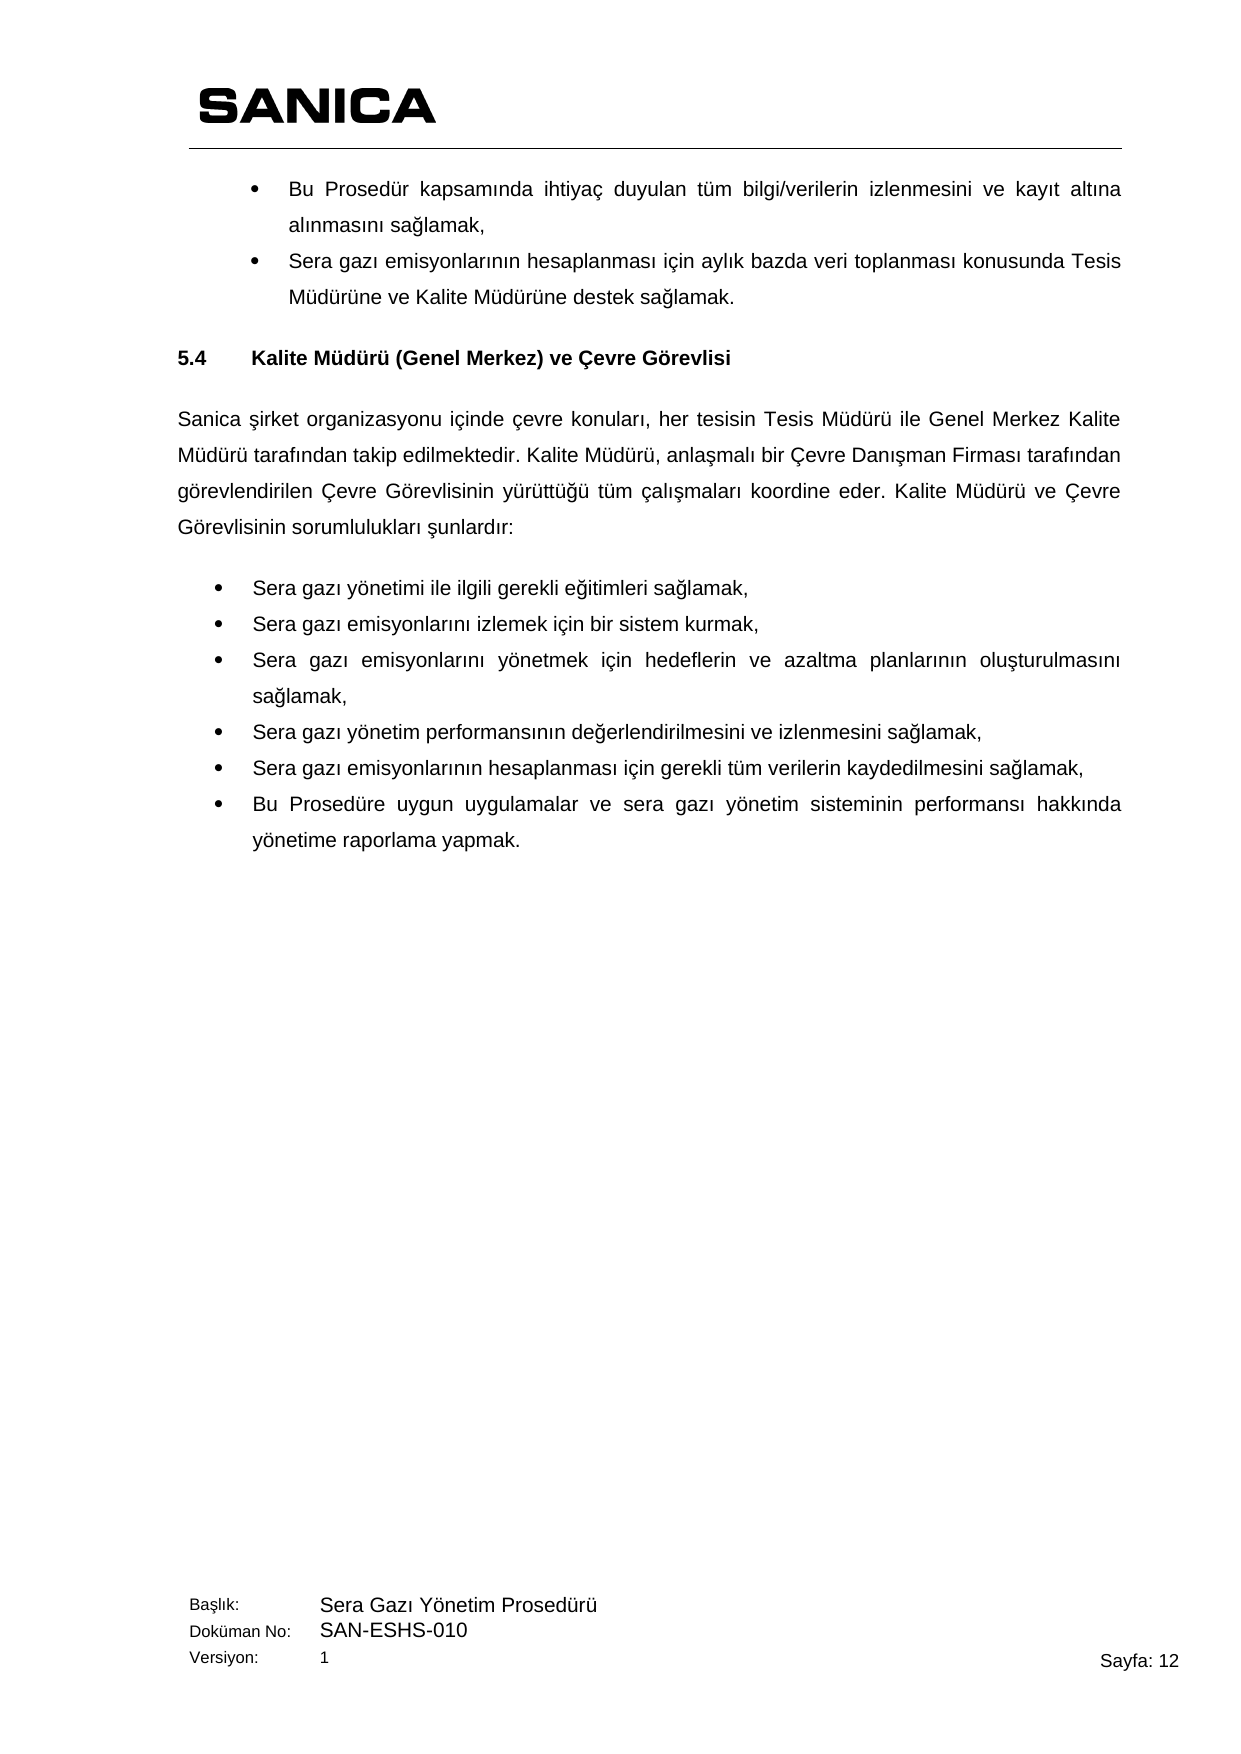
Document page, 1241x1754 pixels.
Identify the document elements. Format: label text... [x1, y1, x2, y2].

list Sera gazı yönetimi ile ilgili gerekli eğitimleri sağlamak, [215, 576, 1122, 600]
list Sera gazı emisyonlarını izlemek için bir sistem kurmak, [215, 612, 1122, 636]
picture [199, 88, 436, 123]
list Sera gazı yönetim performansının değerlendirilmesini ve izlenmesini sağlamak, [215, 720, 1122, 744]
subtitle Kalite Müdürü (Genel Merkez) ve Çevre Görevlisi [177, 346, 1122, 370]
list Sera gazı emisyonlarının hesaplanması için gerekli tüm verilerin kaydedilmesini sağlamak, [215, 756, 1122, 780]
list Bu Prosedüre uygun uygulamalar ve sera gazı yönetim sisteminin performansı hakkında yönetime raporlama yapmak. [215, 792, 1122, 852]
list Bu Prosedür kapsamında ihtiyaç duyulan tüm bilgi/verilerin izlenmesini ve kayıt altına alınmasını sağlamak, [251, 177, 1122, 237]
text Sanica şirket organizasyonu içinde çevre konuları, her tesisin Tesis Müdürü ile Genel Merkez Kalite Müdürü tarafından takip edilmektedir. Kalite Müdürü, anlaşmalı bir Çevre Danışman Firması tarafından görevlendirilen Çevre Görevlisinin yürüttüğü tüm çalışmaları koordine eder. Kalite Müdürü ve Çevre Görevlisinin sorumlulukları şunlardır: [177, 407, 1122, 539]
list Sera gazı emisyonlarının hesaplanması için aylık bazda veri toplanması konusunda Tesis Müdürüne ve Kalite Müdürüne destek sağlamak. [251, 249, 1122, 309]
list Sera gazı emisyonlarını yönetmek için hedeflerin ve azaltma planlarının oluşturulmasını sağlamak, [215, 648, 1122, 708]
